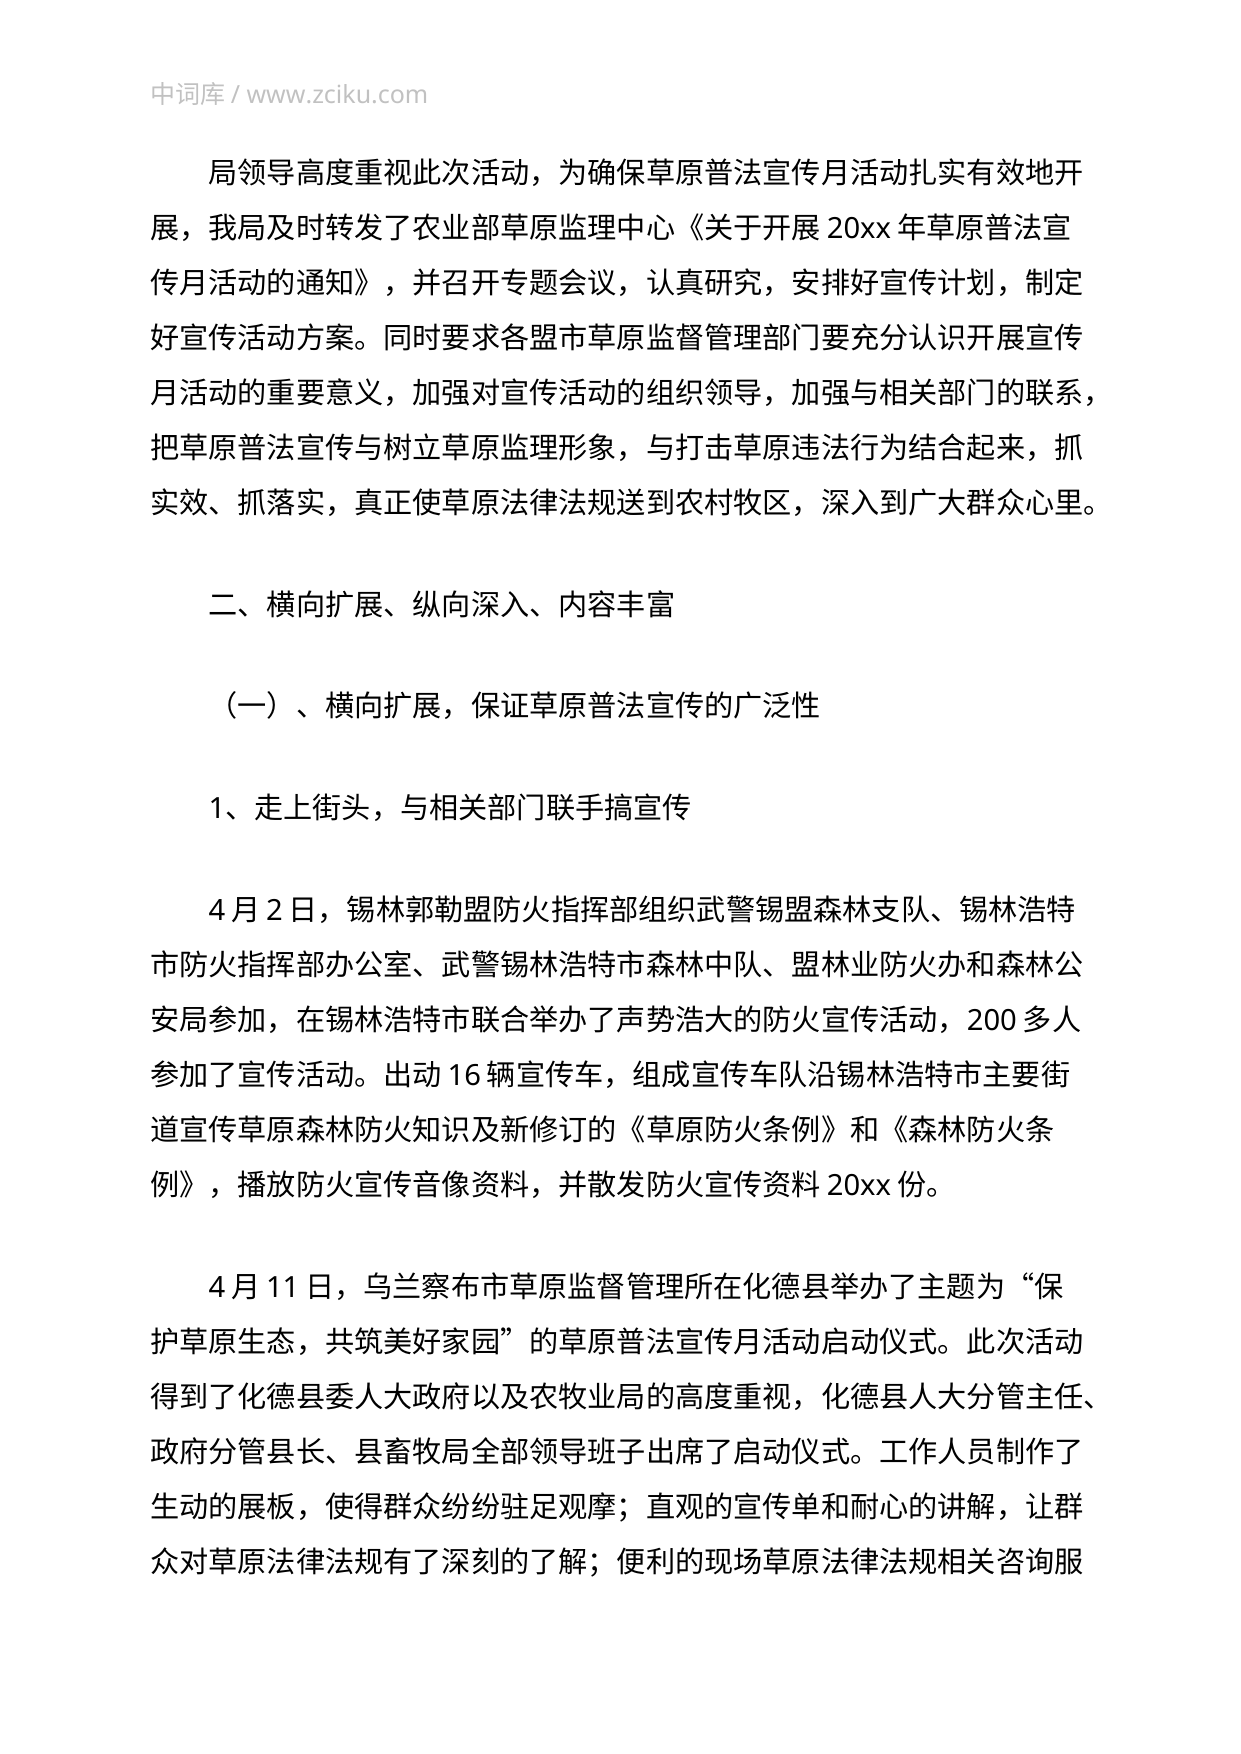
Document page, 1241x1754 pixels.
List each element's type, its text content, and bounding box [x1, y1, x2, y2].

text 二、横向扩展、纵向深入、内容丰富 [150, 581, 1090, 623]
text 4月2日，锡林郭勒盟防火指挥部组织武警锡盟森林支队、锡林浩特市防火指挥部办公室、武警锡林浩特市森林中队、盟林业防火办和森林公安局参加，在锡林浩特市联合举办了声势浩大的防火宣传活动，200多人参加了宣传活动。出动16辆宣传车，组成宣传车队沿锡林浩特市主要街道宣传草原森林防火知识及新修订的《草原防火条例》和《森林防火条例》，播放防火宣传音像资料，并散发防火宣传资料20xx份。 [150, 887, 1090, 1204]
text 1、走上街头，与相关部门联手搞宣传 [150, 785, 1090, 827]
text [150, 1263, 1090, 1580]
text （一）、横向扩展，保证草原普法宣传的广泛性 [150, 683, 1090, 725]
text 局领导高度重视此次活动，为确保草原普法宣传月活动扎实有效地开展，我局及时转发了农业部草原监理中心《关于开展20xx年草原普法宣传月活动的通知》，并召开专题会议，认真研究，安排好宣传计划，制定好宣传活动方案。同时要求各盟市草原监督管理部门要充分认识开展宣传月活动的重要意义，加强对宣传活动的组织领导，加强与相关部门的联系，把草原普法宣传与树立草原监理形象，与打击草原违法行为结合起来，抓实效、抓落实，真正使草原法律法规送到农村牧区，深入到广大群众心里。 [150, 150, 1090, 522]
